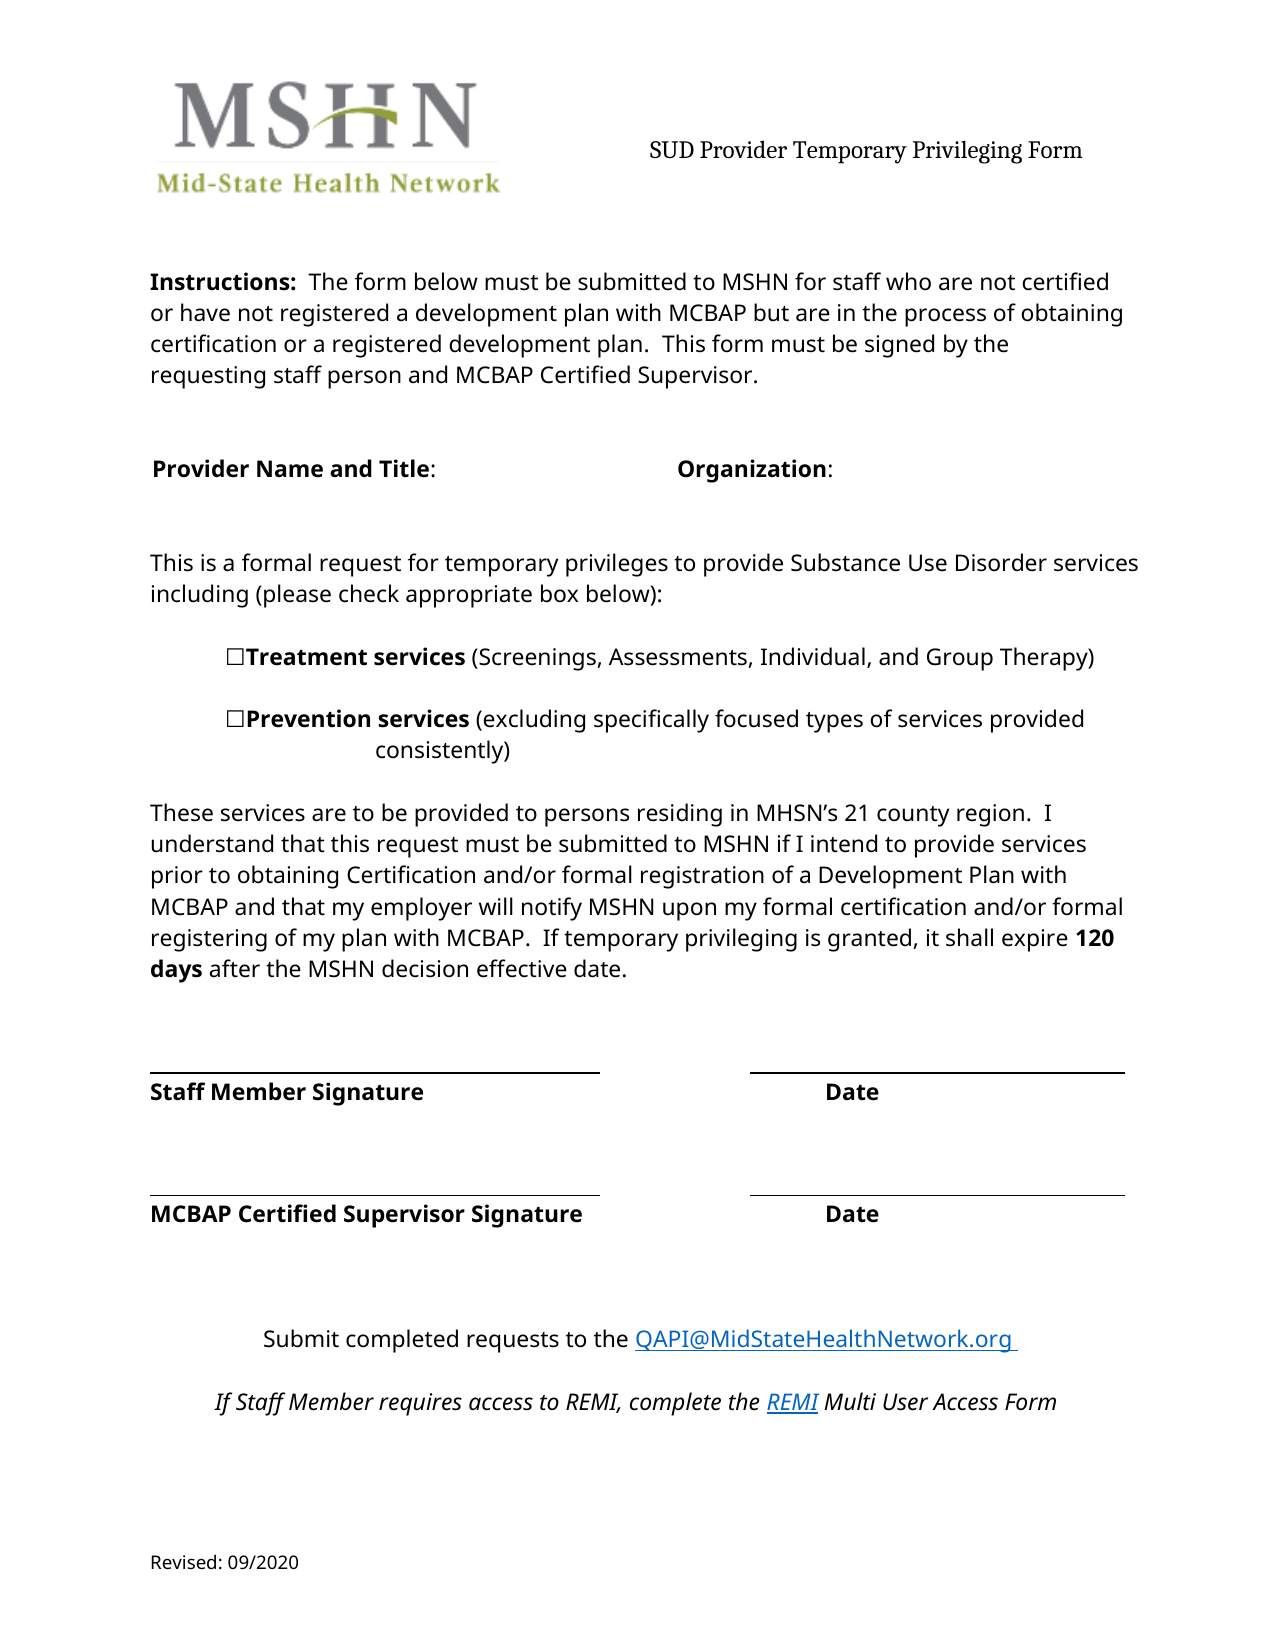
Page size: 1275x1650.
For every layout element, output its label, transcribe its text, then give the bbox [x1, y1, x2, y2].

picture [150, 75, 510, 204]
table_header Provider Name and Title: [141, 453, 666, 484]
text Submit completed requests to the QAPI@MidStateHealthNetwork.org [150, 1323, 1125, 1354]
text If Staff Member requires access to REMI, complete the REMI Multi User Access Form [150, 1386, 1125, 1417]
text Staff Member Signature Date [150, 1076, 1125, 1107]
text These services are to be provided to persons residing in MHSN’s 21 county region. I understand that this request must be submitted to MSHN if I intend to provide services prior to obtaining Certification and/or formal registration of a Development Plan with MCBAP and that my employer will notify MSHN upon my formal certification and/or formal registering of my plan with MCBAP. If temporary privileging is granted, it shall expire 120 days after the MSHN decision effective date. [150, 797, 1125, 984]
text MCBAP Certified Supervisor Signature Date [150, 1198, 1125, 1229]
table_header Organization: [666, 453, 1210, 484]
text Prevention services (excluding specifically focused types of services provided consistently) [225, 703, 1125, 766]
text Instructions: The form below must be submitted to MSHN for staff who are not certified or have not registered a development plan with MCBAP but are in the process of obtaining certification or a registered development plan. This form must be signed by the requesting staff person and MCBAP Certified Supervisor. [150, 266, 1125, 391]
text This is a formal request for temporary privileges to provide Substance Use Disorder services including (please check appropriate box below): [150, 547, 1200, 609]
text Treatment services (Screenings, Assessments, Individual, and Group Therapy) [225, 641, 1125, 672]
